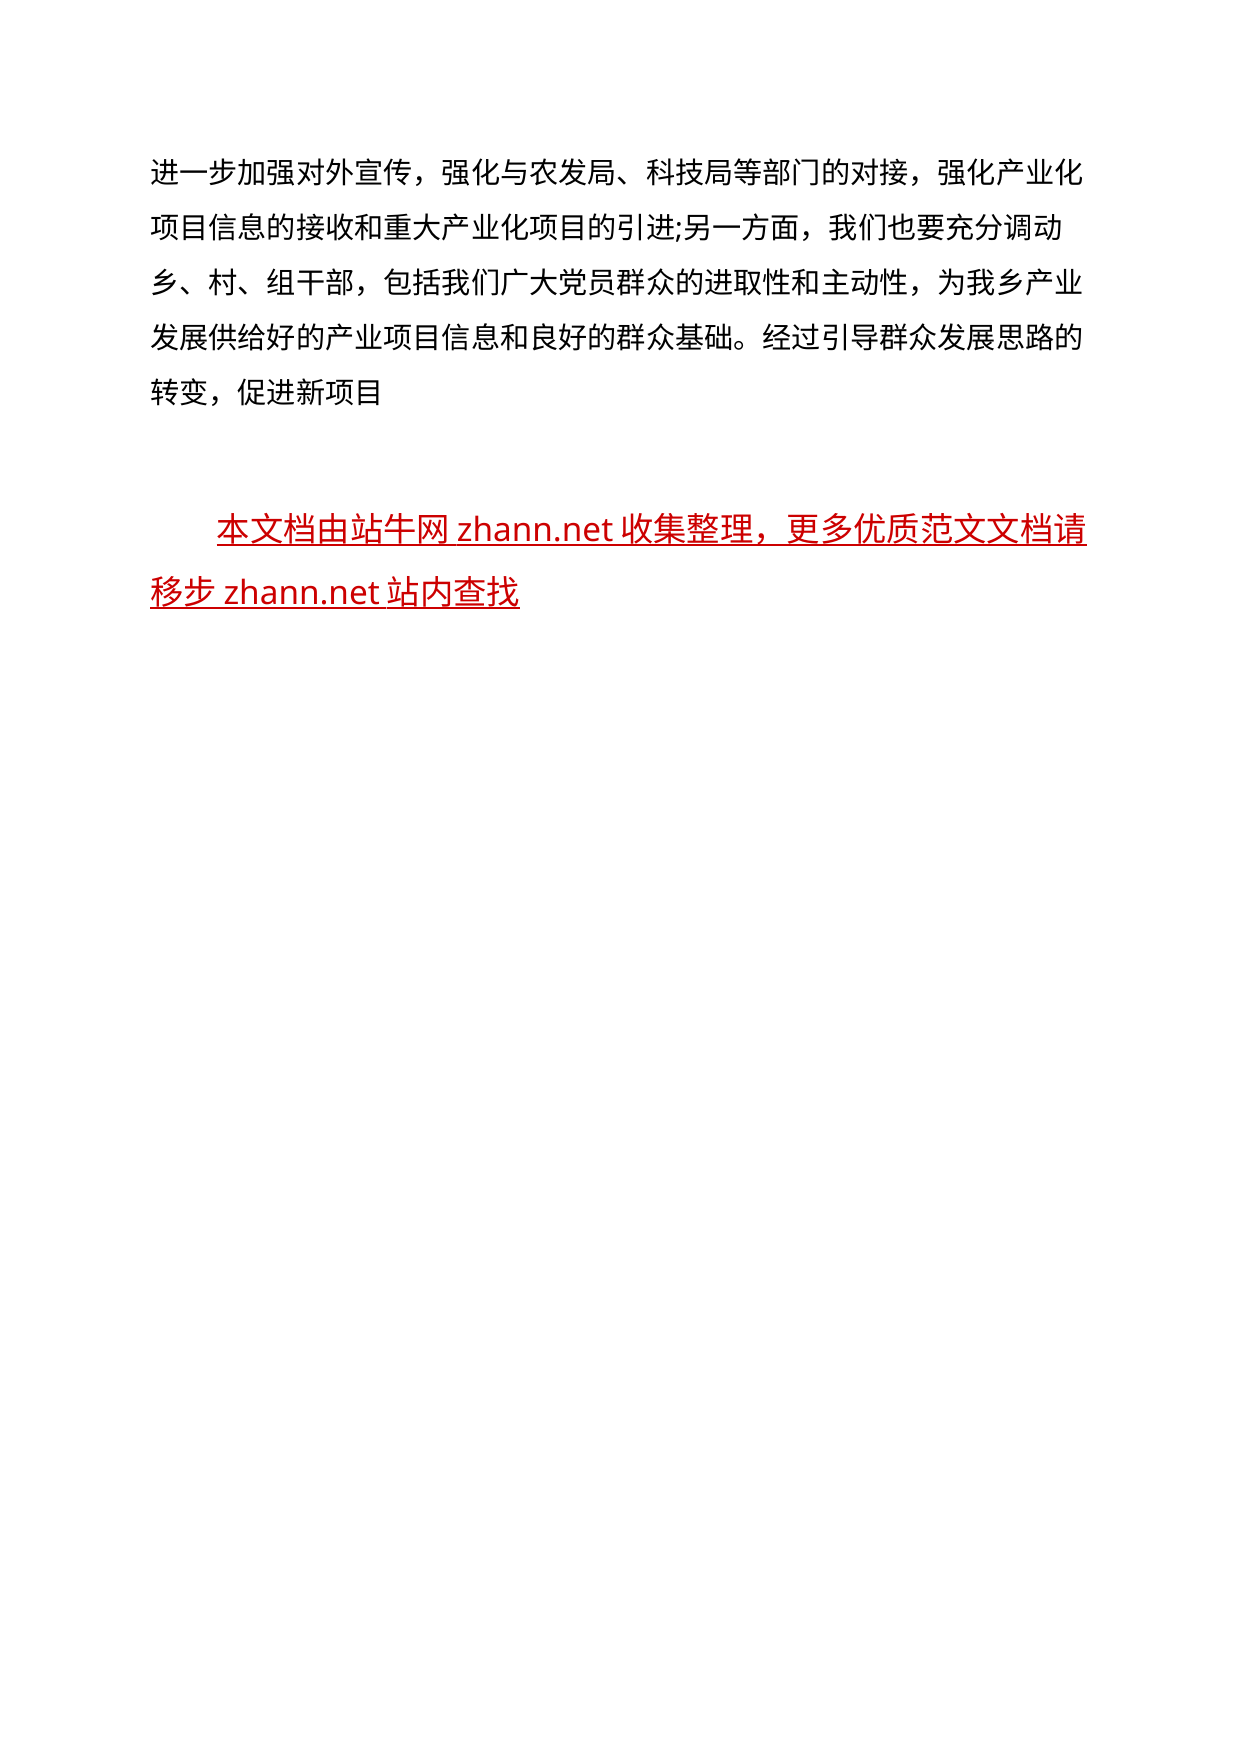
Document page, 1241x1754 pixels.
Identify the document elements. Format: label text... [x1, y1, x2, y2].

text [150, 150, 1090, 412]
text 本文档由站牛网zhann.net收集整理，更多优质范文文档请移步zhann.net站内查找 [150, 503, 1090, 614]
